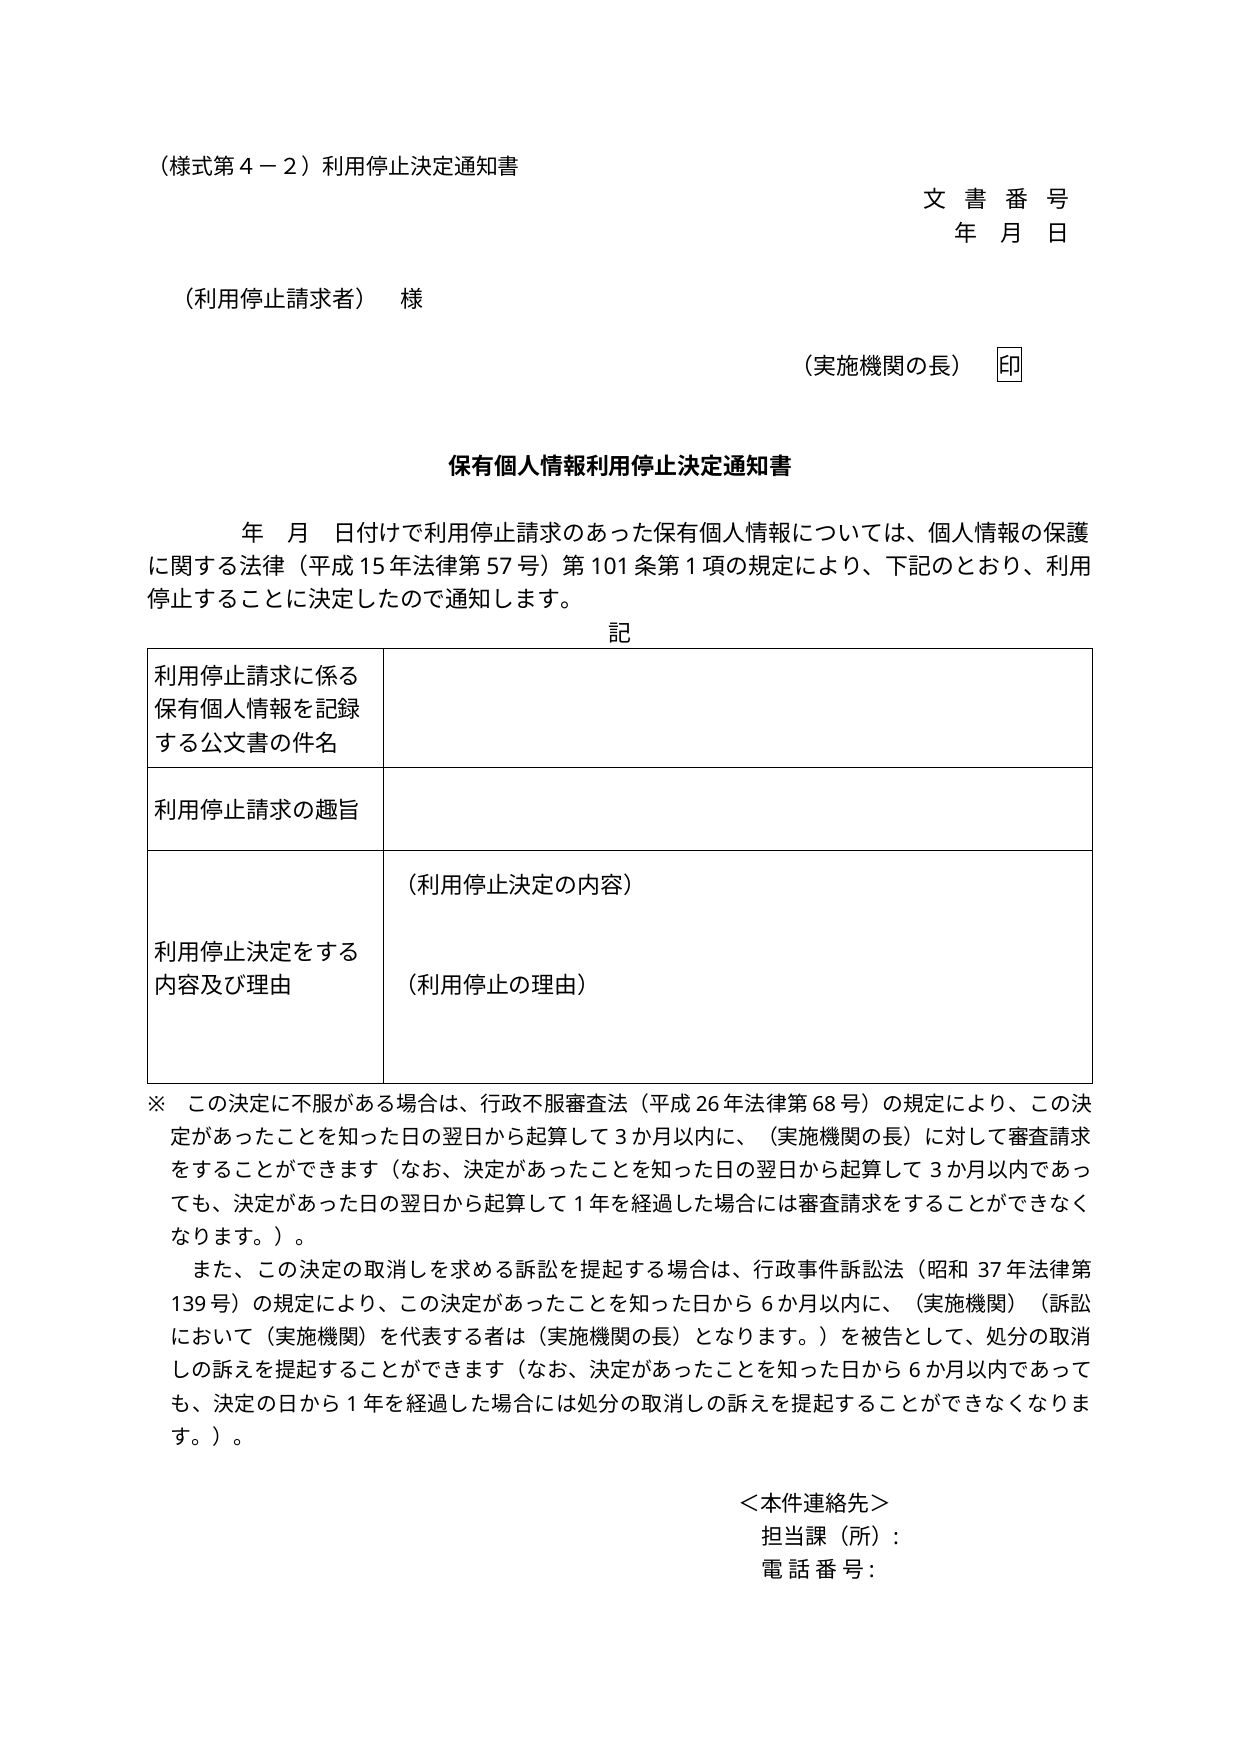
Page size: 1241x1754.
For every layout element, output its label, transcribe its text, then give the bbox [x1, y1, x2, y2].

table_header [384, 649, 1092, 767]
subtitle （様式第４－２）利用停止決定通知書 [148, 148, 1092, 181]
table_cell [384, 768, 1092, 850]
text 記 [148, 614, 1092, 648]
text 保有個人情報利用停止決定通知書 [148, 448, 1092, 481]
text 担当課（所）: [738, 1518, 1092, 1551]
text 年 月 日付けで利用停止請求のあった保有個人情報については、個人情報の保護に関する法律（平成15年法律第57号）第101条第1項の規定により、下記のとおり、利用停止することに決定したので通知します。 [148, 514, 1092, 614]
text ＜本件連絡先＞ [738, 1484, 1092, 1518]
text また、この決定の取消しを求める訴訟を提起する場合は、行政事件訴訟法（昭和37年法律第139号）の規定により、この決定があったことを知った日から6か月以内に、（実施機関）（訴訟において（実施機関）を代表する者は（実施機関の長）となります。）を被告として、処分の取消しの訴えを提起することができます（なお、決定があったことを知った日から6か月以内であっても、決定の日から1年を経過した場合には処分の取消しの訴えを提起することができなくなります。）。 [148, 1251, 1092, 1451]
table_cell 利用停止請求の趣旨 [148, 768, 383, 850]
text （利用停止請求者） 様 [171, 281, 1092, 314]
text 年 月 日 [148, 214, 1069, 248]
text ※ この決定に不服がある場合は、行政不服審査法（平成26年法律第68号）の規定により、この決定があったことを知った日の翌日から起算して3か月以内に、（実施機関の長）に対して審査請求をすることができます（なお、決定があったことを知った日の翌日から起算して3か月以内であっても、決定があった日の翌日から起算して1年を経過した場合には審査請求をすることができなくなります。）。 [148, 1084, 1092, 1251]
table_cell 利用停止決定をする内容及び理由 [148, 851, 383, 1083]
text 電 話 番 号 : [738, 1551, 1092, 1584]
table_header 利用停止請求に係る保有個人情報を記録する公文書の件名 [148, 649, 383, 767]
text 文書番号 [148, 181, 1069, 214]
text （実施機関の長） 印 [148, 348, 997, 381]
table_cell （利用停止決定の内容） （利用停止の理由） [384, 851, 1092, 1083]
